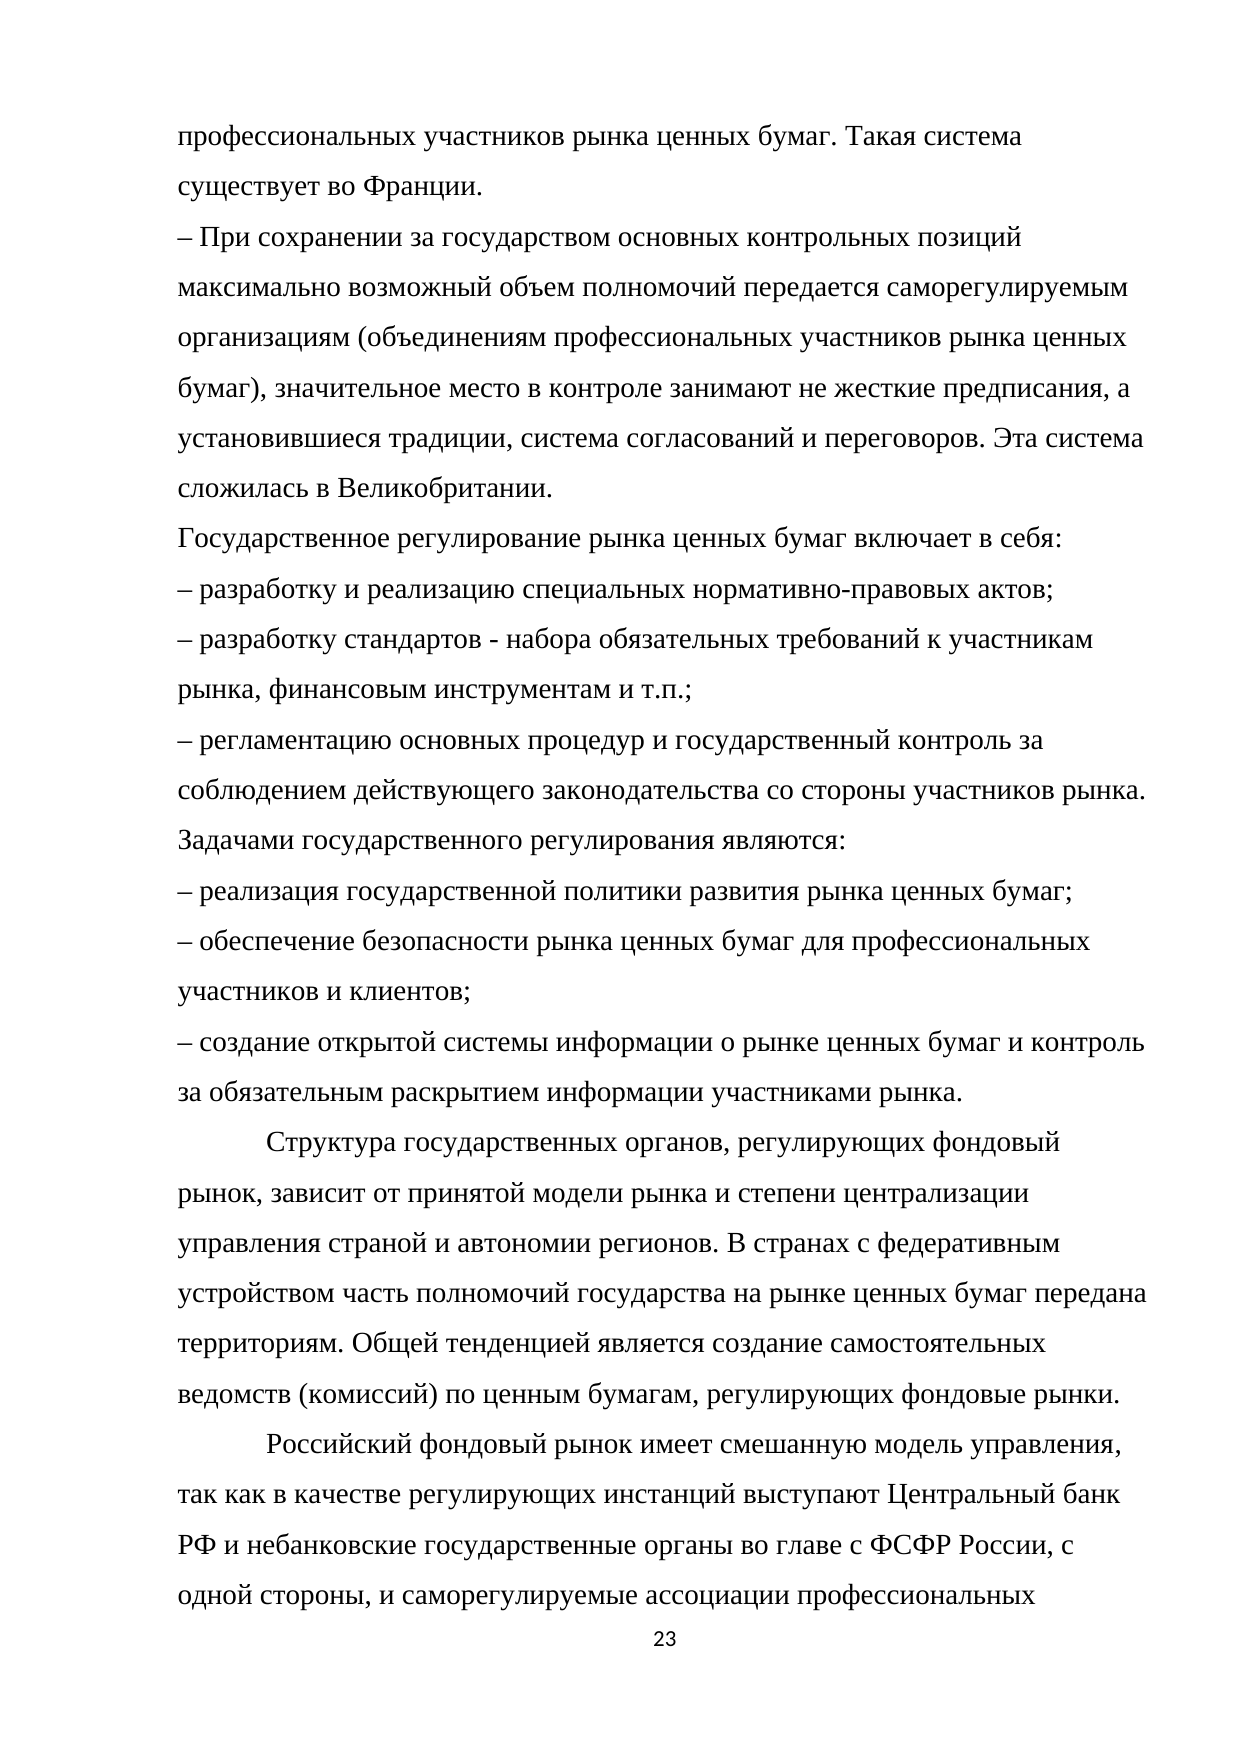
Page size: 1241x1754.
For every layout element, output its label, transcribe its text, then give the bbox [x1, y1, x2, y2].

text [177, 1426, 1152, 1611]
text – разработку и реализацию специальных нормативно-правовых актов; – разработку стандартов - набора обязательных требований к участникам рынка, финансовым инструментам и т.п.; – регламентацию основных процедур и государственный контроль за соблюдением действующего законодательства со стороны участников рынка. [177, 571, 1152, 806]
text Государственное регулирование рынка ценных бумаг включает в себя: [177, 521, 1152, 554]
text Задачами государственного регулирования являются: [177, 822, 1152, 856]
text – реализация государственной политики развития рынка ценных бумаг; – обеспечение безопасности рынка ценных бумаг для профессиональных участников и клиентов; – создание открытой системы информации о рынке ценных бумаг и контроль за обязательным раскрытием информации участниками рынка. [177, 873, 1152, 1108]
text Структура государственных органов, регулирующих фондовый рынок, зависит от принятой модели рынка и степени централизации управления страной и автономии регионов. В странах с федеративным устройством часть полномочий государства на рынке ценных бумаг передана территориям. Общей тенденцией является создание самостоятельных ведомств (комиссий) по ценным бумагам, регулирующих фондовые рынки. [177, 1124, 1152, 1409]
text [177, 118, 1152, 202]
text – При сохранении за государством основных контрольных позиций максимально возможный объем полномочий передается саморегулируемым организациям (объединениям профессиональных участников рынка ценных бумаг), значительное место в контроле занимают не жесткие предписания, а установившиеся традиции, система согласований и переговоров. Эта система сложилась в Великобритании. [177, 219, 1152, 504]
